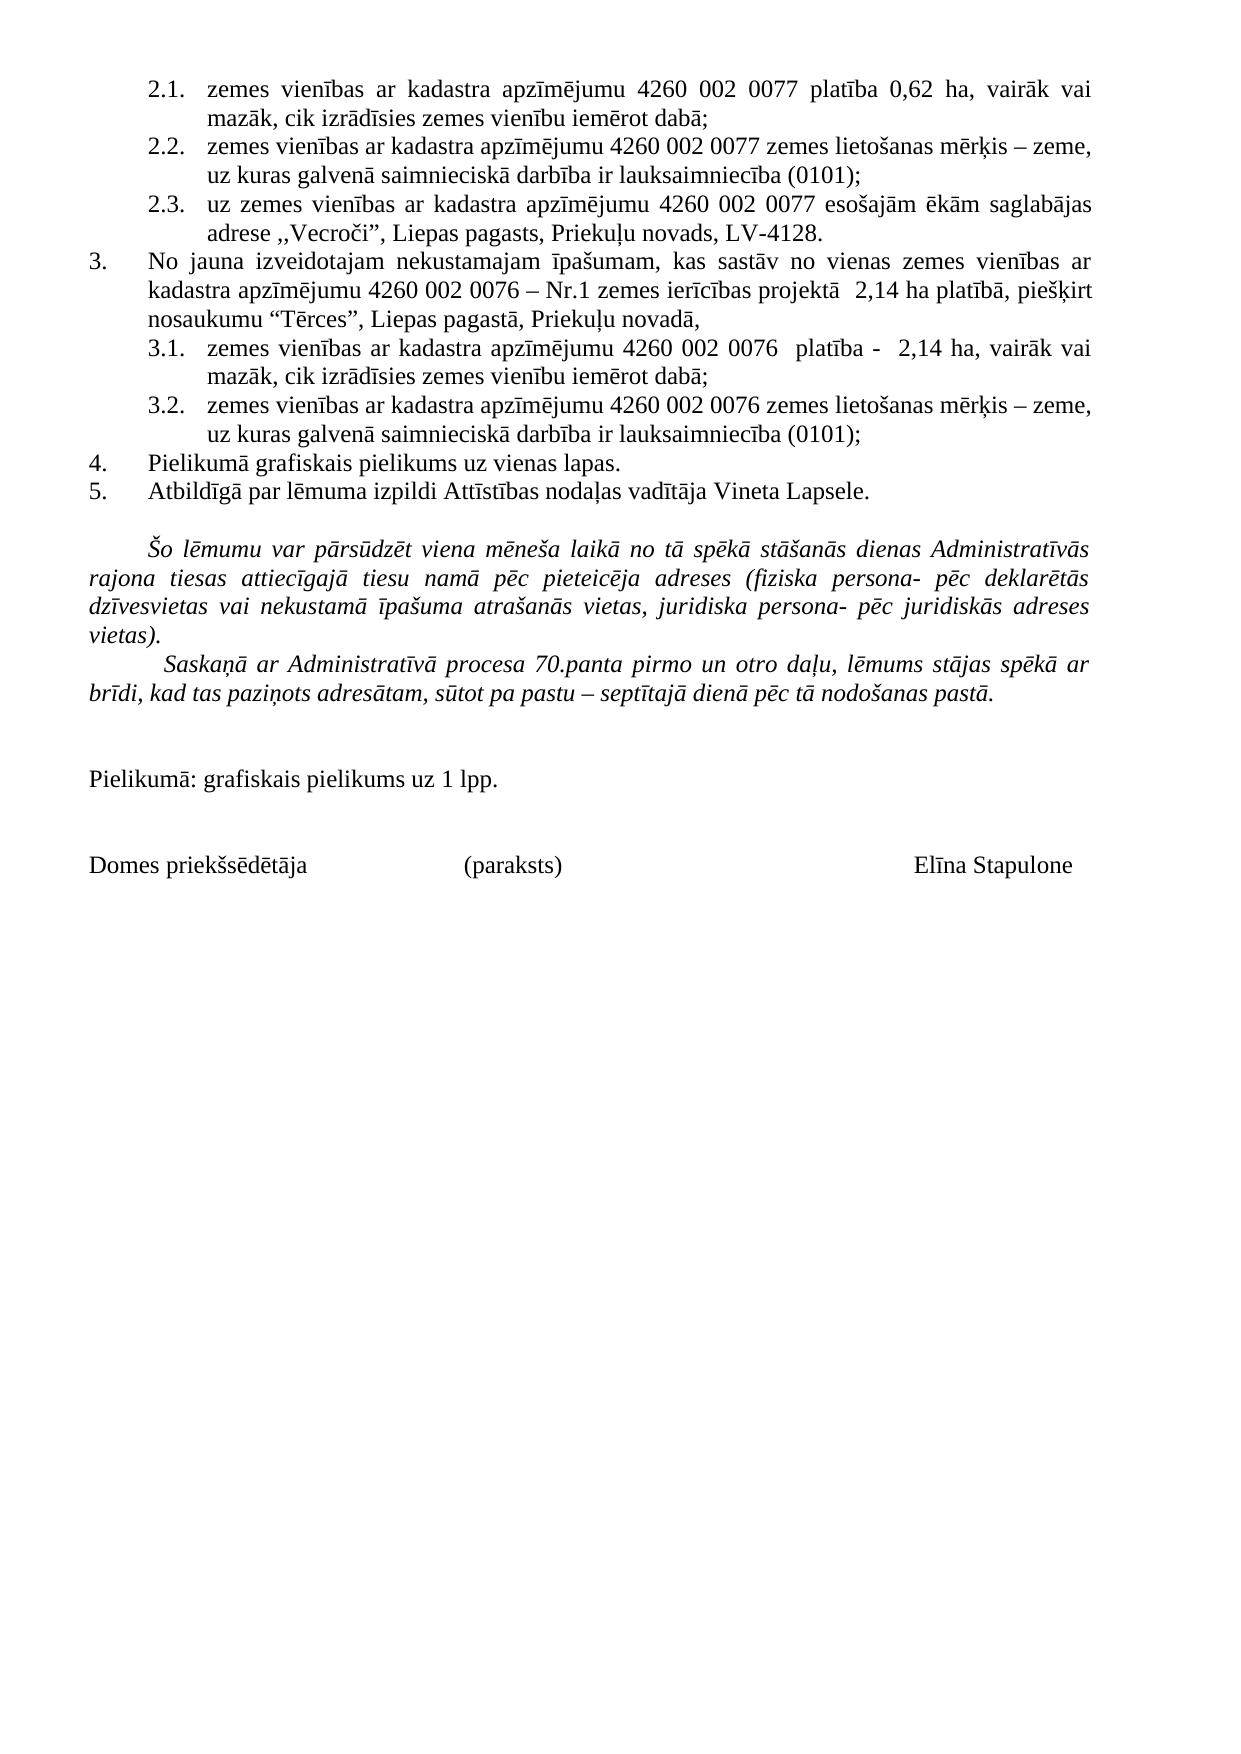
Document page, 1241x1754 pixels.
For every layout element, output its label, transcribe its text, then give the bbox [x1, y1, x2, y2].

text Saskaņā ar Administratīvā procesa 70.panta pirmo un otro daļu, lēmums stājas spēkā ar brīdi, kad tas paziņots adresātam, sūtot pa pastu – septītajā dienā pēc tā nodošanas pastā. [89, 649, 1092, 706]
list Pielikumā grafiskais pielikums uz vienas lapas. [89, 448, 1092, 476]
text Šo lēmumu var pārsūdzēt viena mēneša laikā no tā spēkā stāšanās dienas Administratīvās rajona tiesas attiecīgajā tiesu namā pēc pieteicēja adreses (fiziska persona- pēc deklarētās dzīvesvietas vai nekustamā īpašuma atrašanās vietas, juridiska persona- pēc juridiskās adreses vietas). [89, 534, 1092, 649]
list zemes vienības ar kadastra apzīmējumu 4260 002 0076 platība - 2,14 ha, vairāk vai mazāk, cik izrādīsies zemes vienību iemērot dabā; [148, 333, 1092, 390]
list Atbildīgā par lēmuma izpildi Attīstības nodaļas vadītāja Vineta Lapsele. [89, 476, 1092, 505]
list uz zemes vienības ar kadastra apzīmējumu 4260 002 0077 esošajām ēkām saglabājas adrese ,,Vecroči”, Liepas pagasts, Priekuļu novads, LV-4128. [148, 189, 1092, 246]
list zemes vienības ar kadastra apzīmējumu 4260 002 0077 platība 0,62 ha, vairāk vai mazāk, cik izrādīsies zemes vienību iemērot dabā; [148, 74, 1092, 131]
list No jauna izveidotajam nekustamajam īpašumam, kas sastāv no vienas zemes vienības ar kadastra apzīmējumu 4260 002 0076 – Nr.1 zemes ierīcības projektā 2,14 ha platībā, piešķirt nosaukumu “Tērces”, Liepas pagastā, Priekuļu novadā, [89, 246, 1092, 333]
list zemes vienības ar kadastra apzīmējumu 4260 002 0076 zemes lietošanas mērķis – zeme, uz kuras galvenā saimnieciskā darbība ir lauksaimniecība (0101); [148, 390, 1092, 448]
text Domes priekšsēdētāja (paraksts) Elīna Stapulone [89, 850, 1092, 879]
list Pielikumā: grafiskais pielikums uz 1 lpp. [89, 764, 1092, 793]
list zemes vienības ar kadastra apzīmējumu 4260 002 0077 zemes lietošanas mērķis – zeme, uz kuras galvenā saimnieciskā darbība ir lauksaimniecība (0101); [148, 131, 1092, 189]
